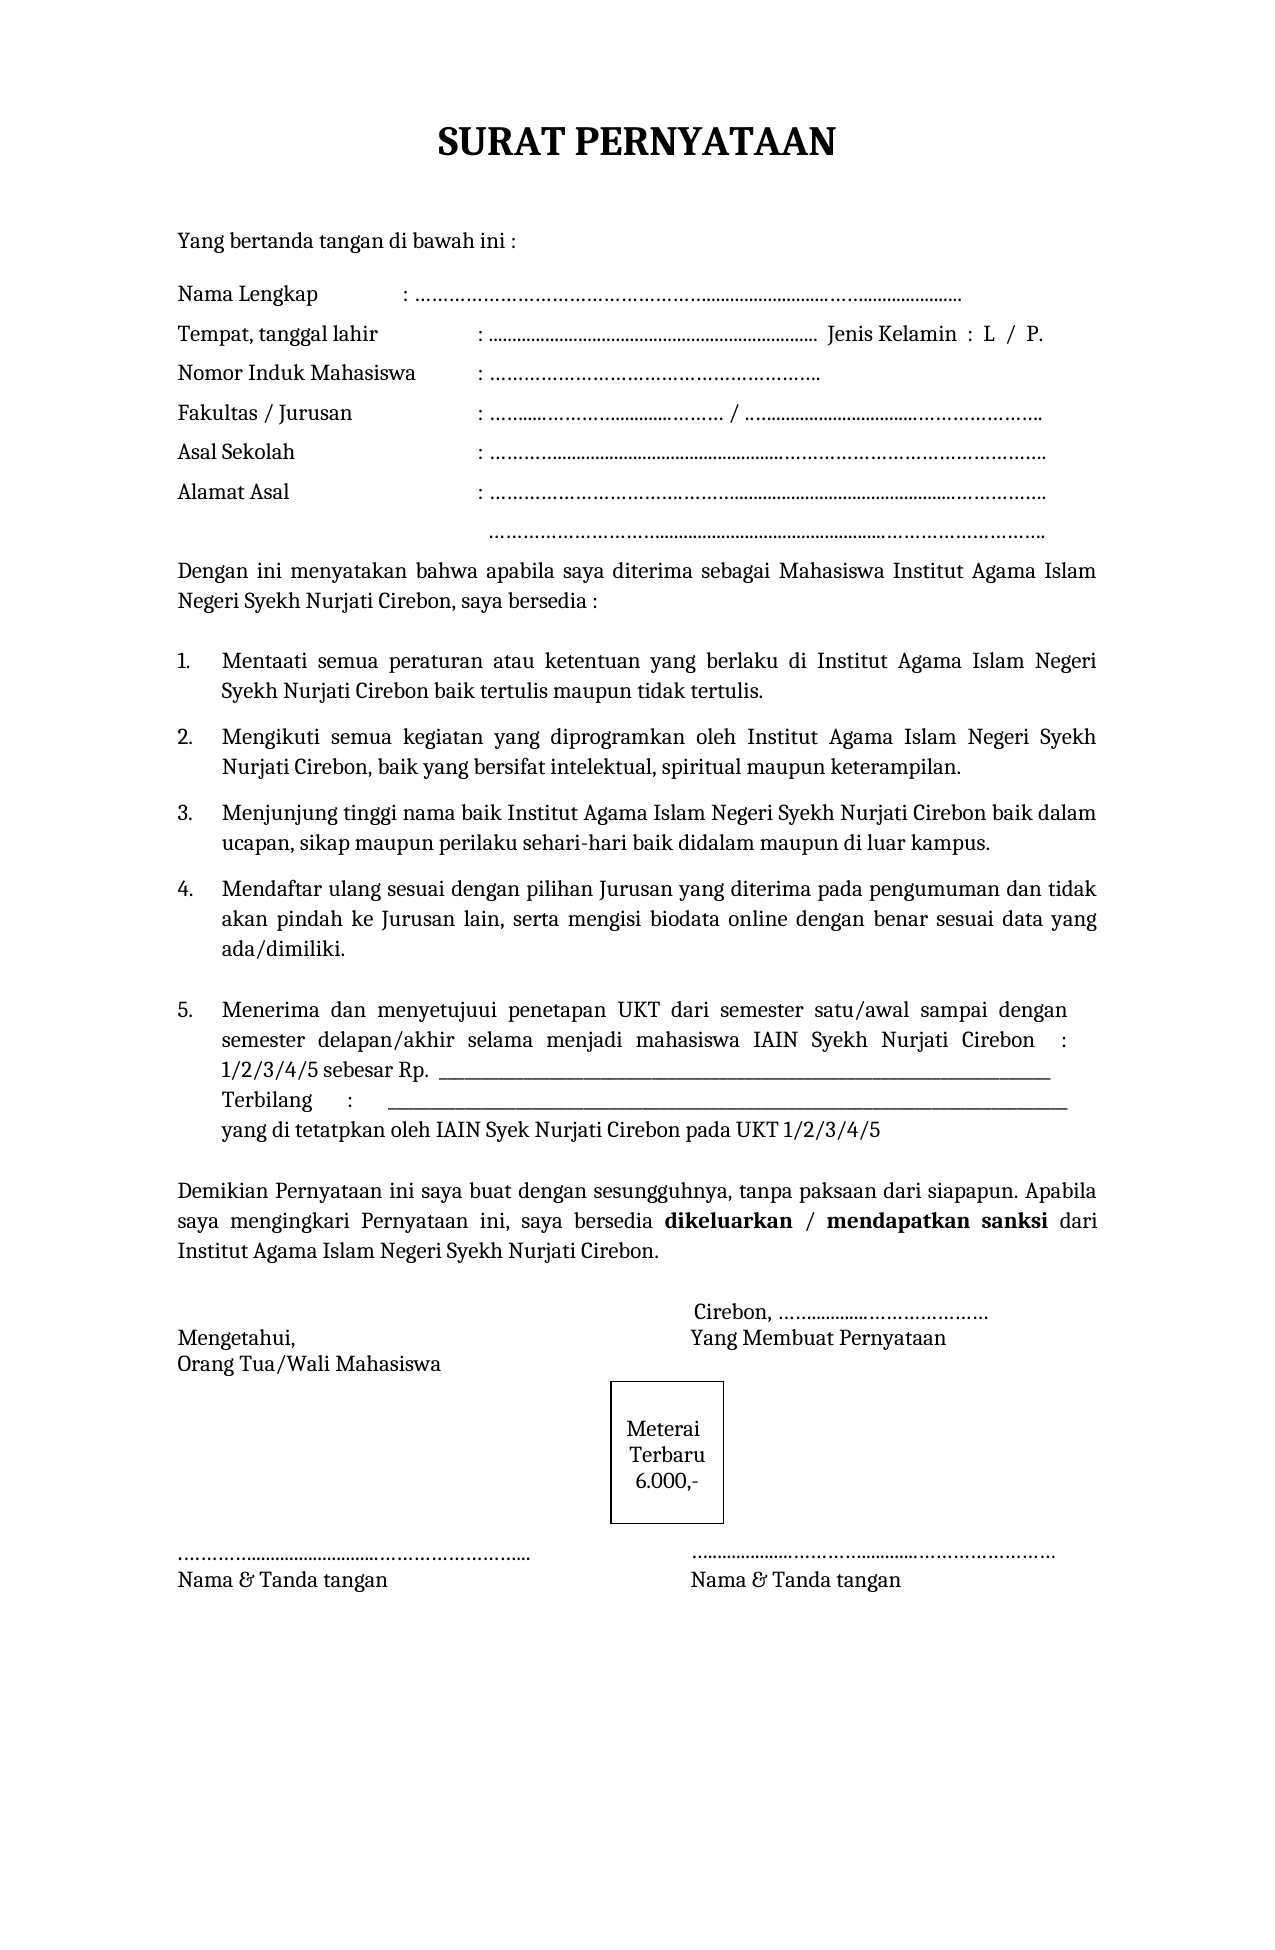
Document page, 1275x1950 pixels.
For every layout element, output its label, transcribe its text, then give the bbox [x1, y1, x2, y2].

text 2. Mengikuti semua kegiatan yang diprogramkan oleh Institut Agama Islam Negeri Syekh Nurjati Cirebon, baik yang bersifat intelektual, spiritual maupun keterampilan. [177, 724, 1098, 780]
text Asal Sekolah : …………................................................………………………………………. [177, 439, 1098, 465]
text 5. Menerima dan menyetujuui penetapan UKT dari semester satu/awal sampai dengan semester delapan/akhir selama menjadi mahasiswa IAIN Syekh Nurjati Cirebon : 1/2/3/4/5 sebesar Rp. ________________________________________________________________________ [177, 996, 1068, 1083]
text Terbilang : ________________________________________________________________________________ yang di tetatpkan oleh IAIN Syek Nurjati Cirebon pada UKT 1/2/3/4/5 [177, 1087, 1068, 1143]
table_header Yang Membuat Pernyataan [679, 1325, 1149, 1377]
text SURAT PERNYATAAN [177, 118, 1098, 166]
table_header Mengetahui, Orang Tua/Wali Mahasiswa [166, 1325, 679, 1377]
text Fakultas / Jurusan : …….....…………............……… / ..…...............................…………………. [177, 399, 1098, 426]
text 3. Menjunjung tinggi nama baik Institut Agama Islam Negeri Syekh Nurjati Cirebon baik dalam ucapan, sikap maupun perilaku sehari-hari baik didalam maupun di luar kampus. [177, 800, 1098, 856]
text Nomor Induk Mahasiswa : …………………………………………………. [177, 360, 1098, 386]
table_cell Nama & Tanda tangan [166, 1567, 679, 1593]
text Dengan ini menyatakan bahwa apabila saya diterima sebagai Mahasiswa Institut Agama Islam Negeri Syekh Nurjati Cirebon, saya bersedia : [177, 557, 1098, 614]
text 4. Mendaftar ulang sesuai dengan pilihan Jurusan yang diterima pada pengumuman dan tidak akan pindah ke Jurusan lain, serta mengisi biodata online dengan benar sesuai data yang ada/dimiliki. [177, 876, 1098, 962]
text Yang bertanda tangan di bawah ini : [177, 228, 1098, 255]
table_cell …..................…………............…………………… [679, 1538, 1149, 1567]
text Demikian Pernyataan ini saya buat dengan sesungguhnya, tanpa paksaan dari siapapun. Apabila saya mengingkari Pernyataan ini, saya bersedia dikeluarkan / mendapatkan sanksi dari Institut Agama Islam Negeri Syekh Nurjati Cirebon. [177, 1178, 1098, 1264]
table_cell Nama & Tanda tangan [679, 1567, 1149, 1593]
text Alamat Asal : …………………………….………...............................................……………. [177, 478, 1098, 505]
text Tempat, tanggal lahir : ...................................................................... Jenis Kelamin : L / P. [177, 321, 1098, 347]
text …………………………................................................………………………. [402, 518, 1098, 544]
text Nama Lengkap : ……………………………………………..........................……..................... [177, 281, 1098, 307]
text Cirebon, ……............………………… [694, 1298, 1098, 1325]
table_cell .…………...........................……………………... [166, 1538, 679, 1567]
table_cell [166, 1378, 1149, 1538]
text 1. Mentaati semua peraturan atau ketentuan yang berlaku di Institut Agama Islam Negeri Syekh Nurjati Cirebon baik tertulis maupun tidak tertulis. [177, 648, 1098, 704]
